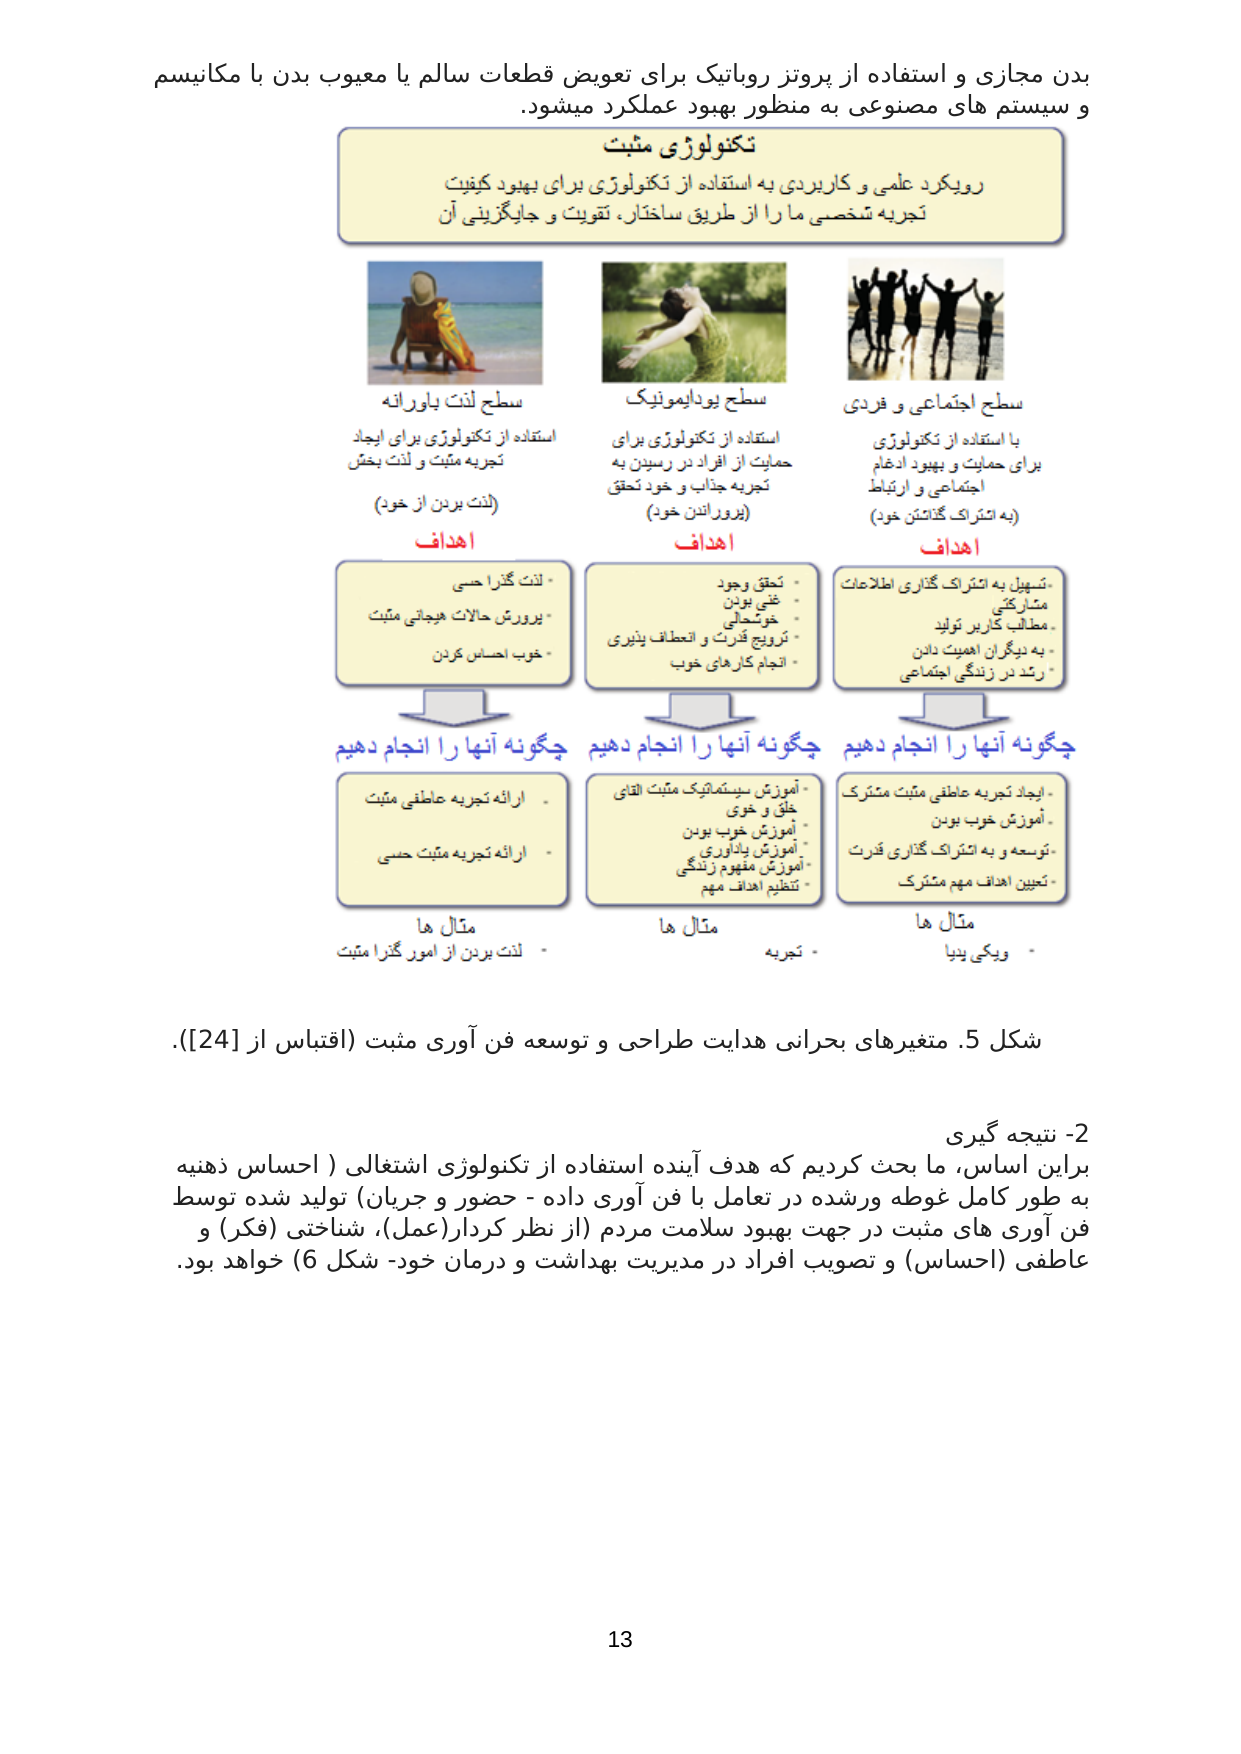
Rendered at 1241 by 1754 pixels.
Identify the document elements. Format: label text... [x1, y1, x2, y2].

text 2- نتیجه گیری [150, 1119, 1090, 1148]
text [150, 59, 1090, 120]
text شکل 5. متغیرهای بحرانی هدایت طراحی و توسعه فن آوری مثبت (اقتباس از [24]). [150, 1026, 1090, 1055]
picture [328, 122, 1090, 1024]
text براین اساس، ما بحث کردیم که هدف آینده استفاده از تکنولوژی اشتغالی ( احساس ذهنیه به طور کامل غوطه ورشده در تعامل با فن آوری داده - حضور و جریان) تولید شده توسط فن آوری های مثبت در جهت بهبود سلامت مردم (از نظر کردار(عمل)، شناختی (فکر) و عاطفی (احساس) و تصویب افراد در مدیریت بهداشت و درمان خود- شکل 6) خواهد بود. [150, 1151, 1090, 1274]
